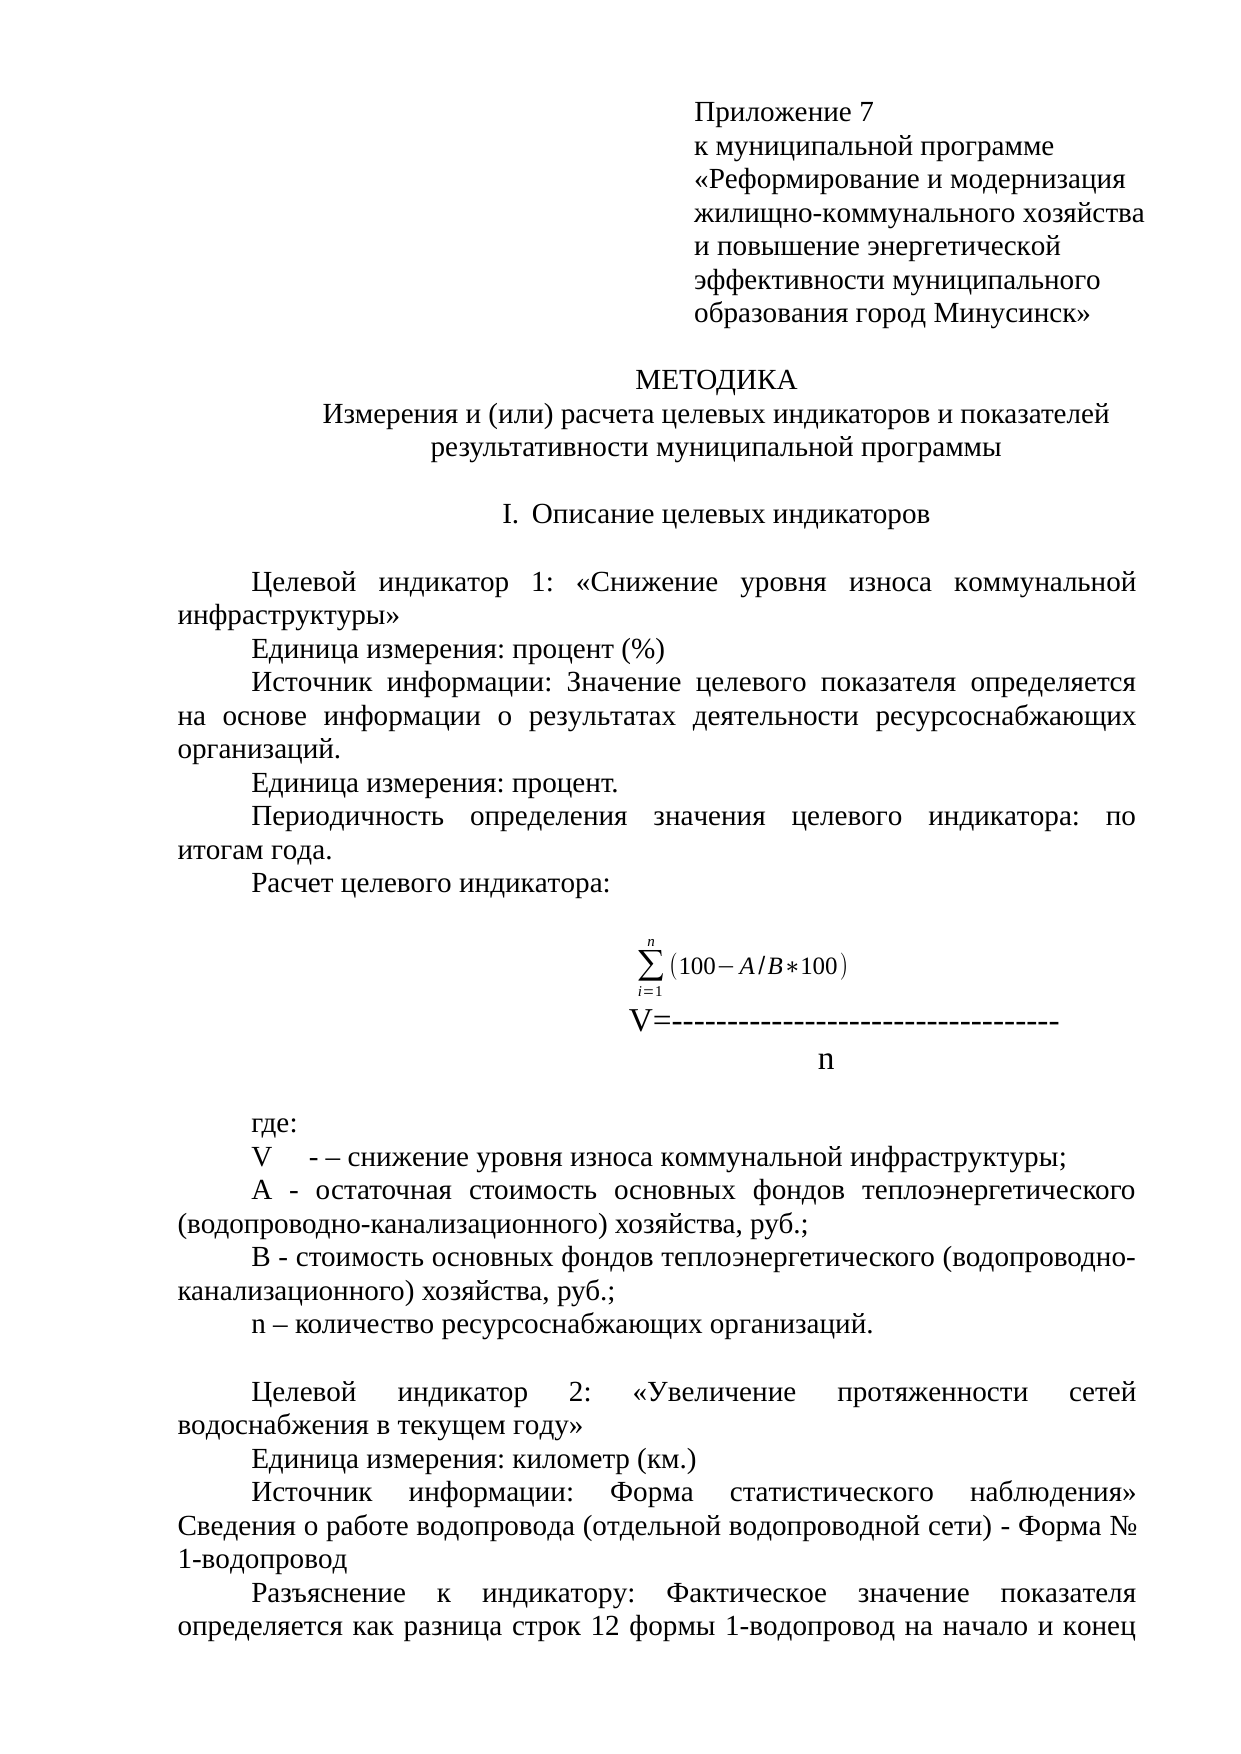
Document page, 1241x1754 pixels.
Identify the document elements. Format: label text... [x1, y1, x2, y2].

text МЕТОДИКА [236, 362, 1137, 396]
text n [177, 1038, 1152, 1105]
text V - – снижение уровня износа коммунальной инфраструктуры; [177, 1139, 1137, 1172]
text Источник информации: Значение целевого показателя определяется на основе информации о результатах деятельности ресурсоснабжающих организаций. [177, 664, 1137, 765]
text В - стоимость основных фондов теплоэнергетического (водопроводно-канализационного) хозяйства, руб.; [177, 1239, 1137, 1307]
text Источник информации: Форма статистического наблюдения» Сведения о работе водопровода (отдельной водопроводной сети) - Форма № 1-водопровод [177, 1474, 1137, 1575]
text и повышение энергетической [148, 228, 1169, 262]
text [177, 1575, 1137, 1642]
text Целевой индикатор 2: «Увеличение протяженности сетей водоснабжения в текущем году» [177, 1374, 1137, 1441]
text n – количество ресурсоснабжающих организаций. [177, 1307, 1137, 1340]
text образования город Минусинск» [148, 295, 1169, 329]
text результативности муниципальной программы [236, 429, 1137, 463]
text Единица измерения: процент (%) [177, 631, 1137, 664]
text эффективности муниципального [148, 262, 1169, 295]
text Целевой индикатор 1: «Снижение уровня износа коммунальной инфраструктуры» [177, 564, 1137, 631]
text Измерения и (или) расчета целевых индикаторов и показателей [236, 396, 1137, 429]
text Периодичность определения значения целевого индикатора: по итогам года. [177, 798, 1137, 866]
text где: [177, 1105, 1137, 1139]
text «Реформирование и модернизация [148, 161, 1169, 195]
text Расчет целевого индикатора: [177, 866, 1137, 899]
text к муниципальной программе [148, 128, 1169, 161]
text Единица измерения: процент. [177, 765, 1137, 798]
text Единица измерения: километр (км.) [177, 1441, 1137, 1474]
text жилищно-коммунального хозяйства [148, 195, 1169, 228]
list Описание целевых индикаторов [236, 497, 1137, 530]
text V=----------------------------------- [177, 1000, 1152, 1038]
text А - остаточная стоимость основных фондов теплоэнергетического (водопроводно-канализационного) хозяйства, руб.; [177, 1172, 1137, 1239]
text Приложение 7 [177, 94, 1169, 128]
